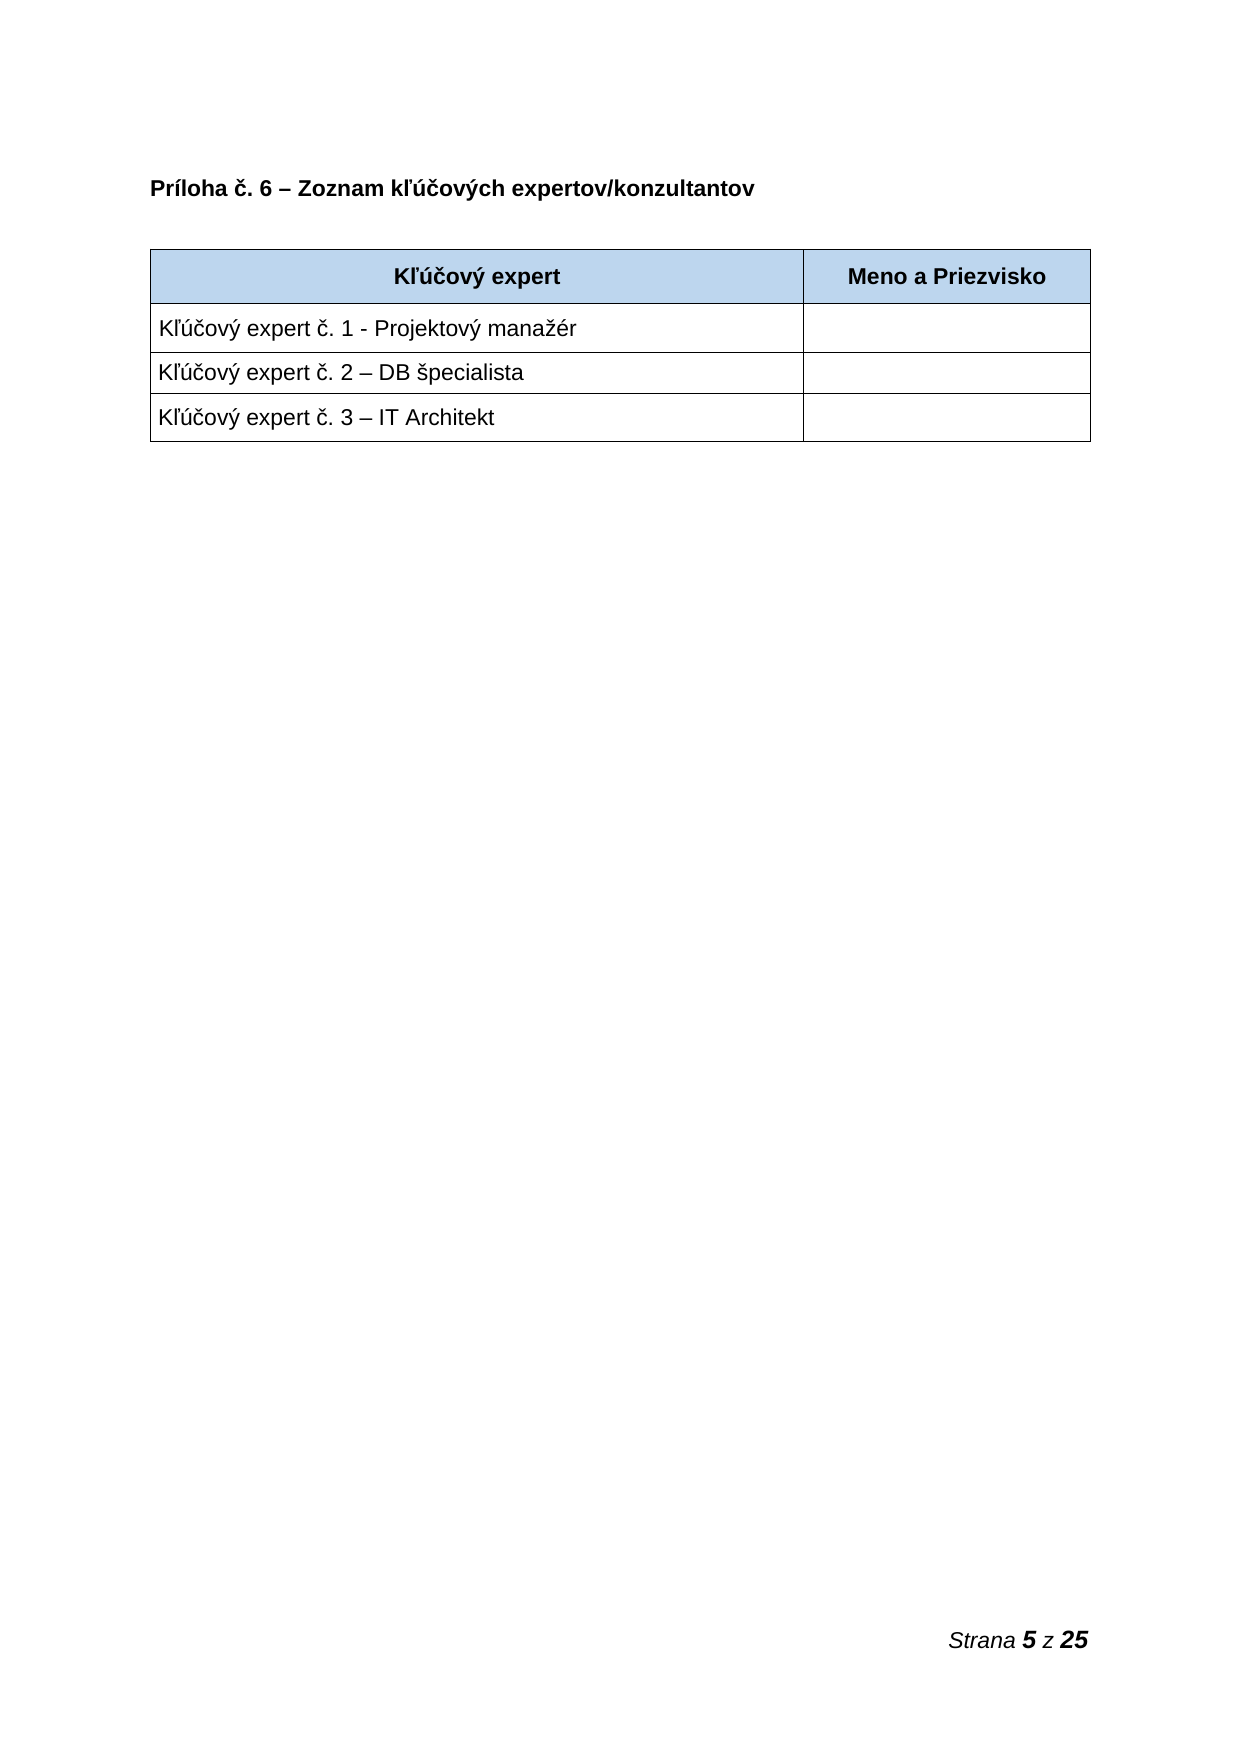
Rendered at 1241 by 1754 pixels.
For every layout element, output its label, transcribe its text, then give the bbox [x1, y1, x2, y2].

table_header Meno a Priezvisko [804, 250, 1090, 303]
table_cell Kľúčový expert č. 3 – IT Architekt [151, 394, 803, 441]
table_cell Kľúčový expert č. 2 – DB špecialista [151, 353, 803, 392]
table_cell [804, 304, 1090, 352]
table_cell [804, 353, 1090, 392]
table_header Kľúčový expert [151, 250, 803, 303]
table_cell Kľúčový expert č. 1 - Projektový manažér [151, 304, 803, 352]
subtitle Príloha č. 6 – Zoznam kľúčových expertov/konzultantov [150, 175, 1090, 201]
table_cell [804, 394, 1090, 441]
